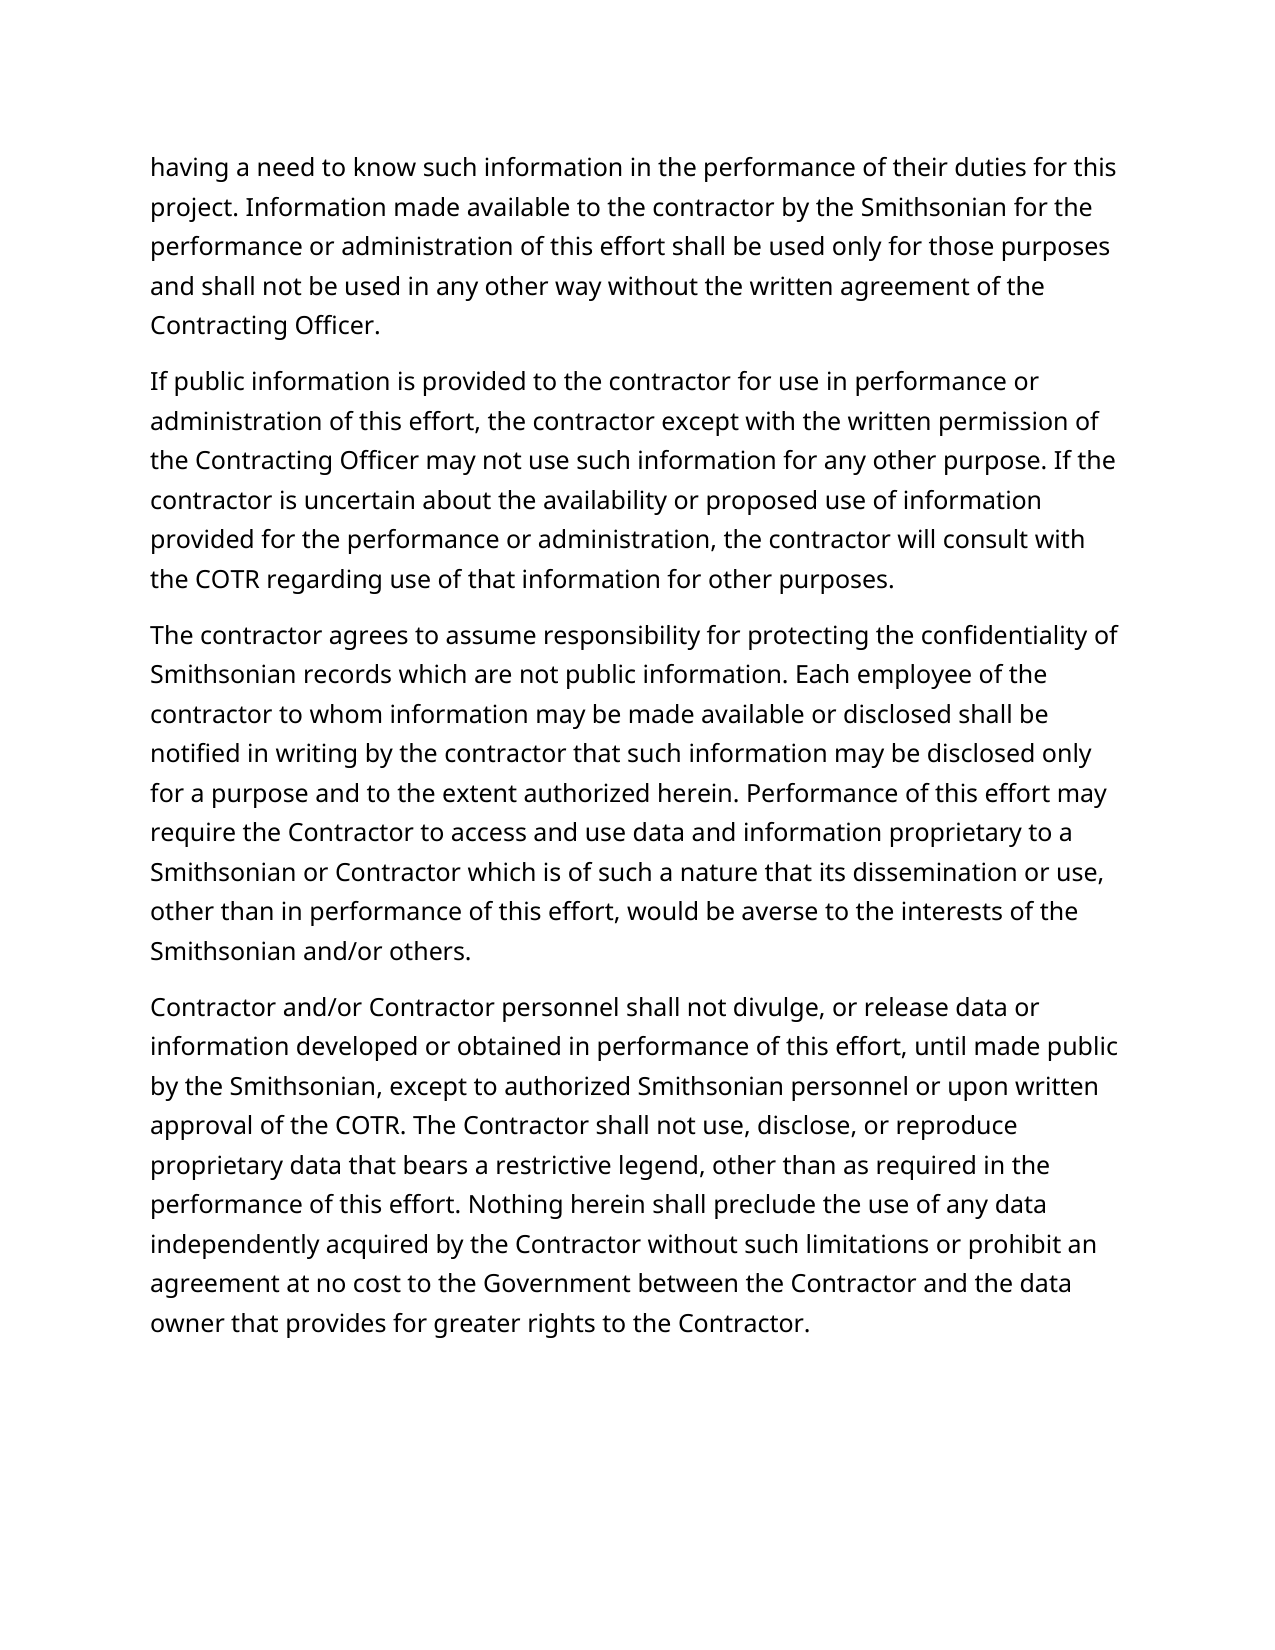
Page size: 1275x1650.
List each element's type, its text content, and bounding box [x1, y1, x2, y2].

text If public information is provided to the contractor for use in performance or administration of this effort, the contractor except with the written permission of the Contracting Officer may not use such information for any other purpose. If the contractor is uncertain about the availability or proposed use of information provided for the performance or administration, the contractor will consult with the COTR regarding use of that information for other purposes. [150, 364, 1125, 596]
text Contractor and/or Contractor personnel shall not divulge, or release data or information developed or obtained in performance of this effort, until made public by the Smithsonian, except to authorized Smithsonian personnel or upon written approval of the COTR. The Contractor shall not use, disclose, or reproduce proprietary data that bears a restrictive legend, other than as required in the performance of this effort. Nothing herein shall preclude the use of any data independently acquired by the Contractor without such limitations or prohibit an agreement at no cost to the Government between the Contractor and the data owner that provides for greater rights to the Contractor. [150, 989, 1125, 1339]
text The contractor agrees to assume responsibility for protecting the confidentiality of Smithsonian records which are not public information. Each employee of the contractor to whom information may be made available or disclosed shall be notified in writing by the contractor that such information may be disclosed only for a purpose and to the extent authorized herein. Performance of this effort may require the Contractor to access and use data and information proprietary to a Smithsonian or Contractor which is of such a nature that its dissemination or use, other than in performance of this effort, would be averse to the interests of the Smithsonian and/or others. [150, 618, 1125, 967]
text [150, 150, 1125, 342]
